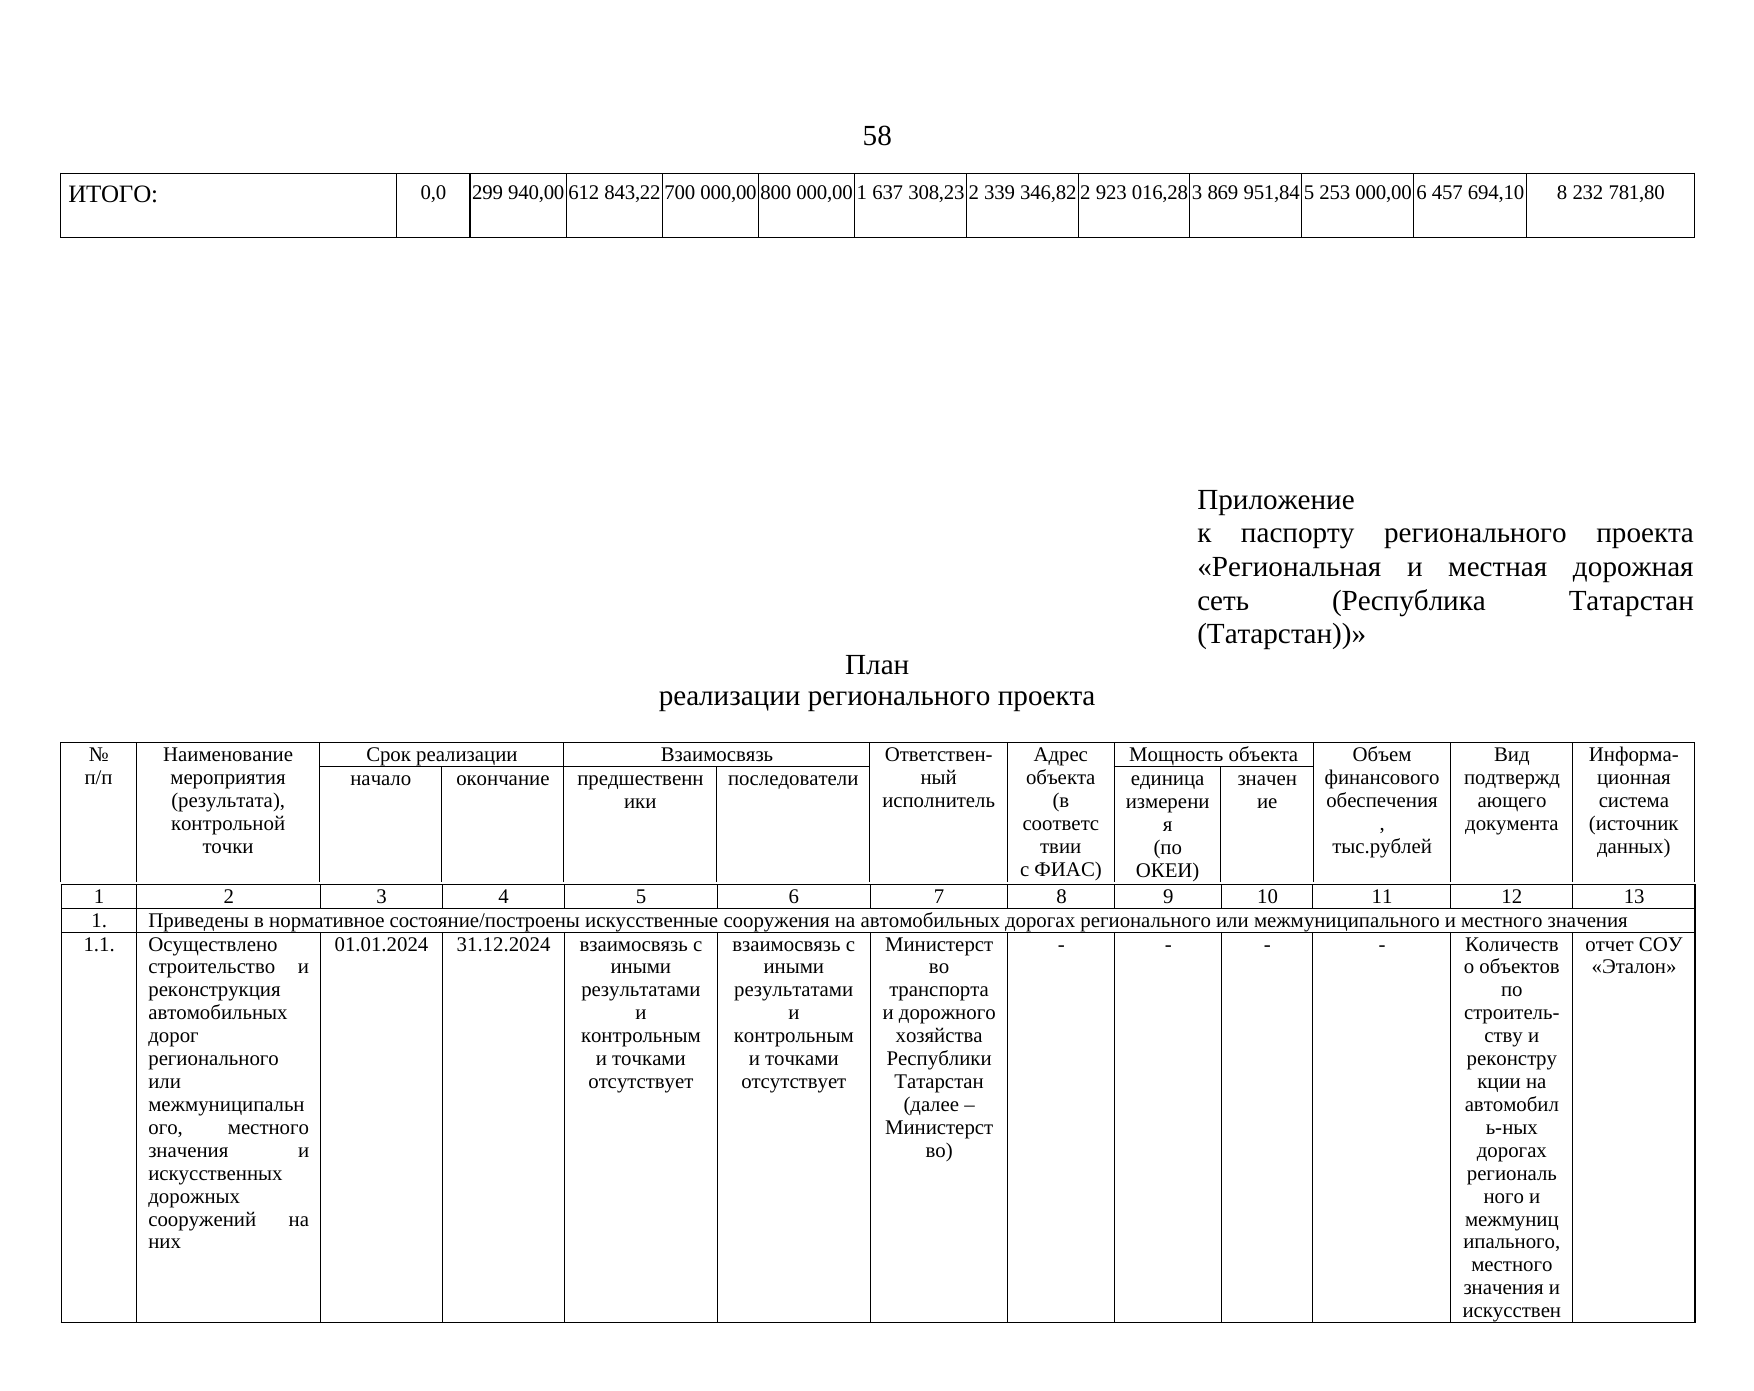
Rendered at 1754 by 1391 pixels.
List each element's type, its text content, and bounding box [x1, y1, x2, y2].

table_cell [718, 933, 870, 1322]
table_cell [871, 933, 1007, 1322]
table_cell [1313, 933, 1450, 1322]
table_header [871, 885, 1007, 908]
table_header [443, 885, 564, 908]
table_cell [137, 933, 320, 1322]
text Приложение [1197, 482, 1694, 516]
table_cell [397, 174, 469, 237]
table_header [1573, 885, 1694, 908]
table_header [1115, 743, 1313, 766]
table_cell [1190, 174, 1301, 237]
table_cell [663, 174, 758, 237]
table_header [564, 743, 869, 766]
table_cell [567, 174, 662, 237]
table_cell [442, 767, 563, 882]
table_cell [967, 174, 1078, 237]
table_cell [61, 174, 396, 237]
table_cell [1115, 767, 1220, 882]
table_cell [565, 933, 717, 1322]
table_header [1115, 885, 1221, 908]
text реализации регионального проекта [60, 681, 1694, 711]
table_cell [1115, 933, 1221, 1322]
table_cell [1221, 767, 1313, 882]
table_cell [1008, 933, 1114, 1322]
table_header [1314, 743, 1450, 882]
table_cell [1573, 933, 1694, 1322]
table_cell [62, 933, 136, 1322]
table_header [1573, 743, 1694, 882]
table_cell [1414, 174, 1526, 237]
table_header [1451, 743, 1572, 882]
text План [60, 650, 1694, 681]
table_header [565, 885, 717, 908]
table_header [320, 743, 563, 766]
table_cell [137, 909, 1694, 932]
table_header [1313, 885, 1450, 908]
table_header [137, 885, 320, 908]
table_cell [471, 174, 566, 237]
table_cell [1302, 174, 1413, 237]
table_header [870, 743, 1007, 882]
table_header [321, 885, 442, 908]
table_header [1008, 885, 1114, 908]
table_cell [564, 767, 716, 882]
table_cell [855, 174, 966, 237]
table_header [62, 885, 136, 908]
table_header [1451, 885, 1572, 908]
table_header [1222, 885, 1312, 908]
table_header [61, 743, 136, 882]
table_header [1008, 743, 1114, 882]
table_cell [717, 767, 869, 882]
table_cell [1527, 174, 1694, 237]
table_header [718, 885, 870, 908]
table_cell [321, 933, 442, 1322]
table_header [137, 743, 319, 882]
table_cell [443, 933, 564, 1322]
text к паспорту регионального проекта «Региональная и местная дорожная сеть (Республика Татарстан (Татарстан))» [1197, 516, 1694, 650]
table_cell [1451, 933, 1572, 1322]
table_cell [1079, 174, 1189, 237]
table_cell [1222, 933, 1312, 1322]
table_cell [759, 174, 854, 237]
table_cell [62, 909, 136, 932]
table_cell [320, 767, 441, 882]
